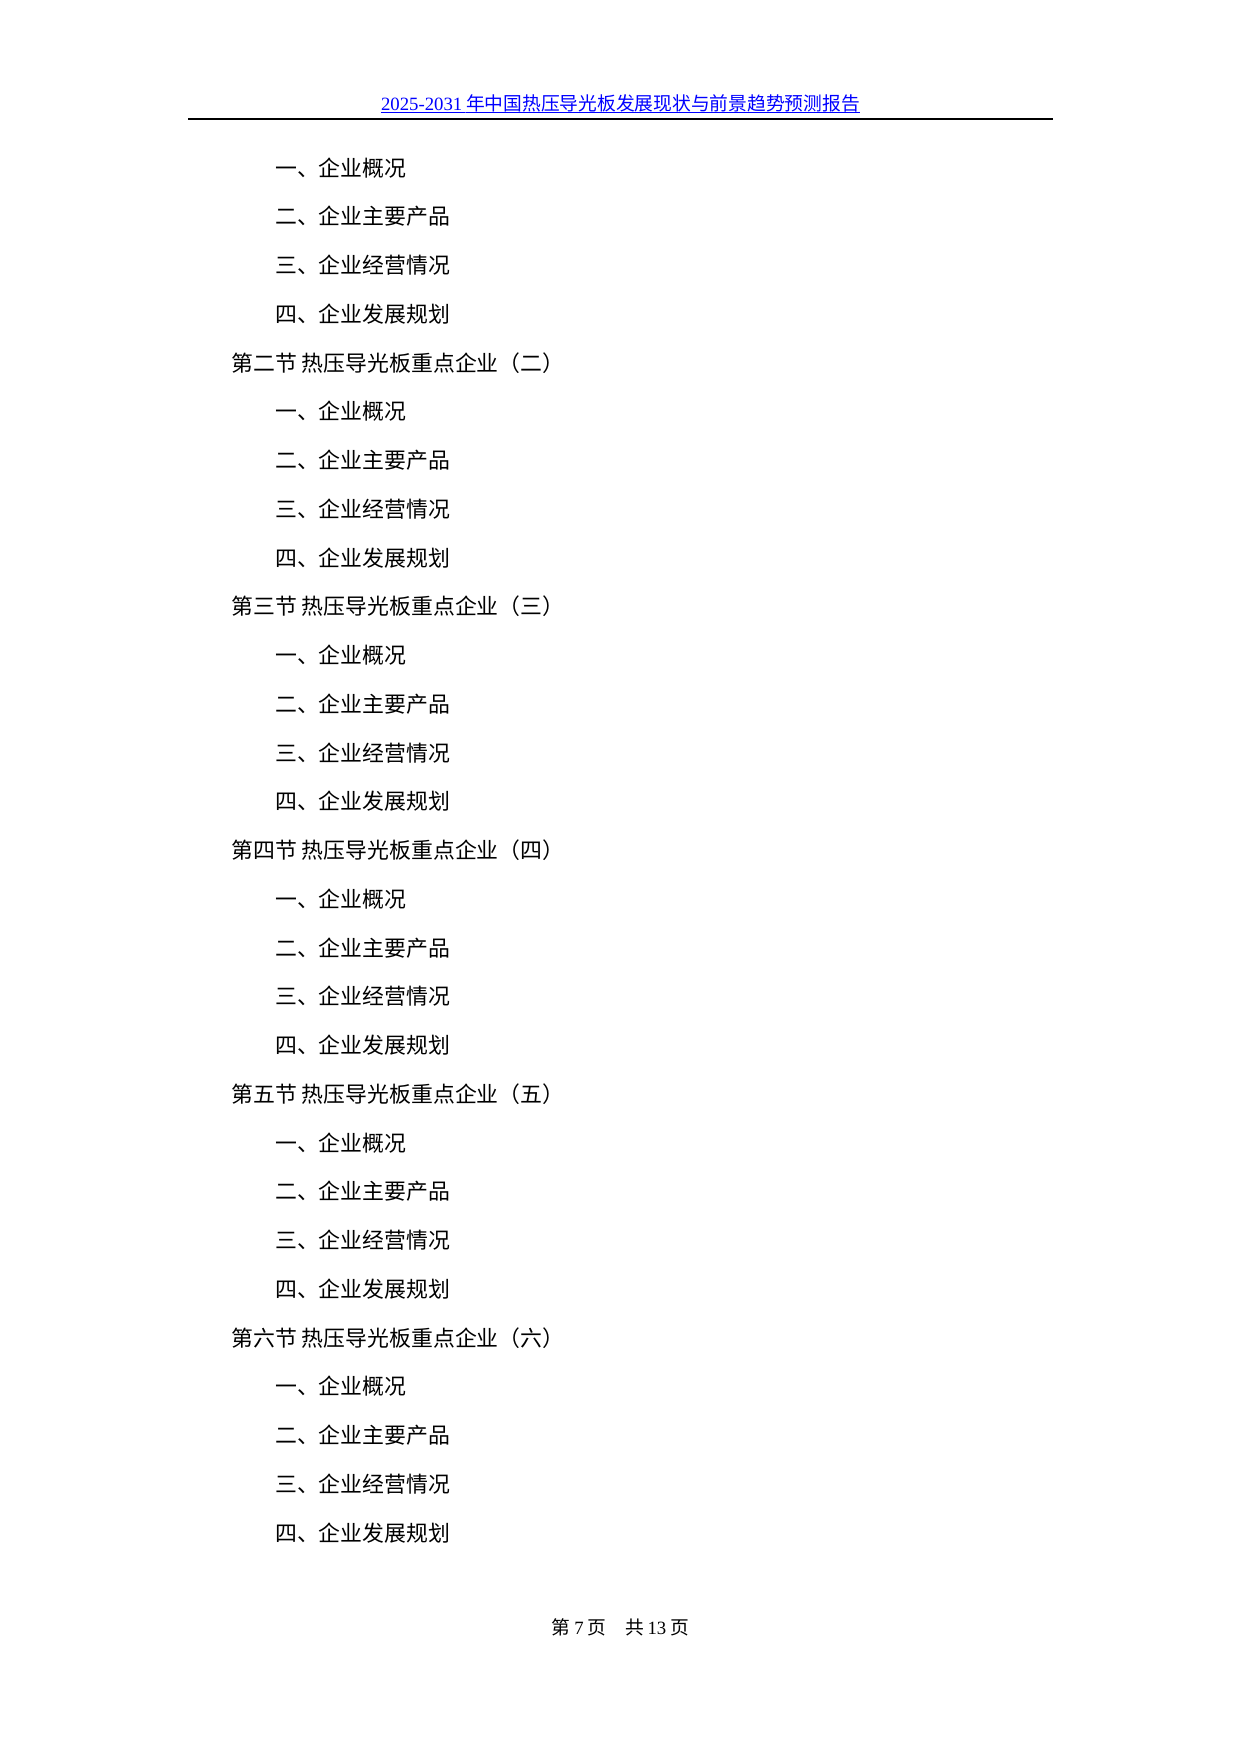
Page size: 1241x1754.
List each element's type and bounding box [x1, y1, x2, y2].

text [187, 150, 1053, 1548]
